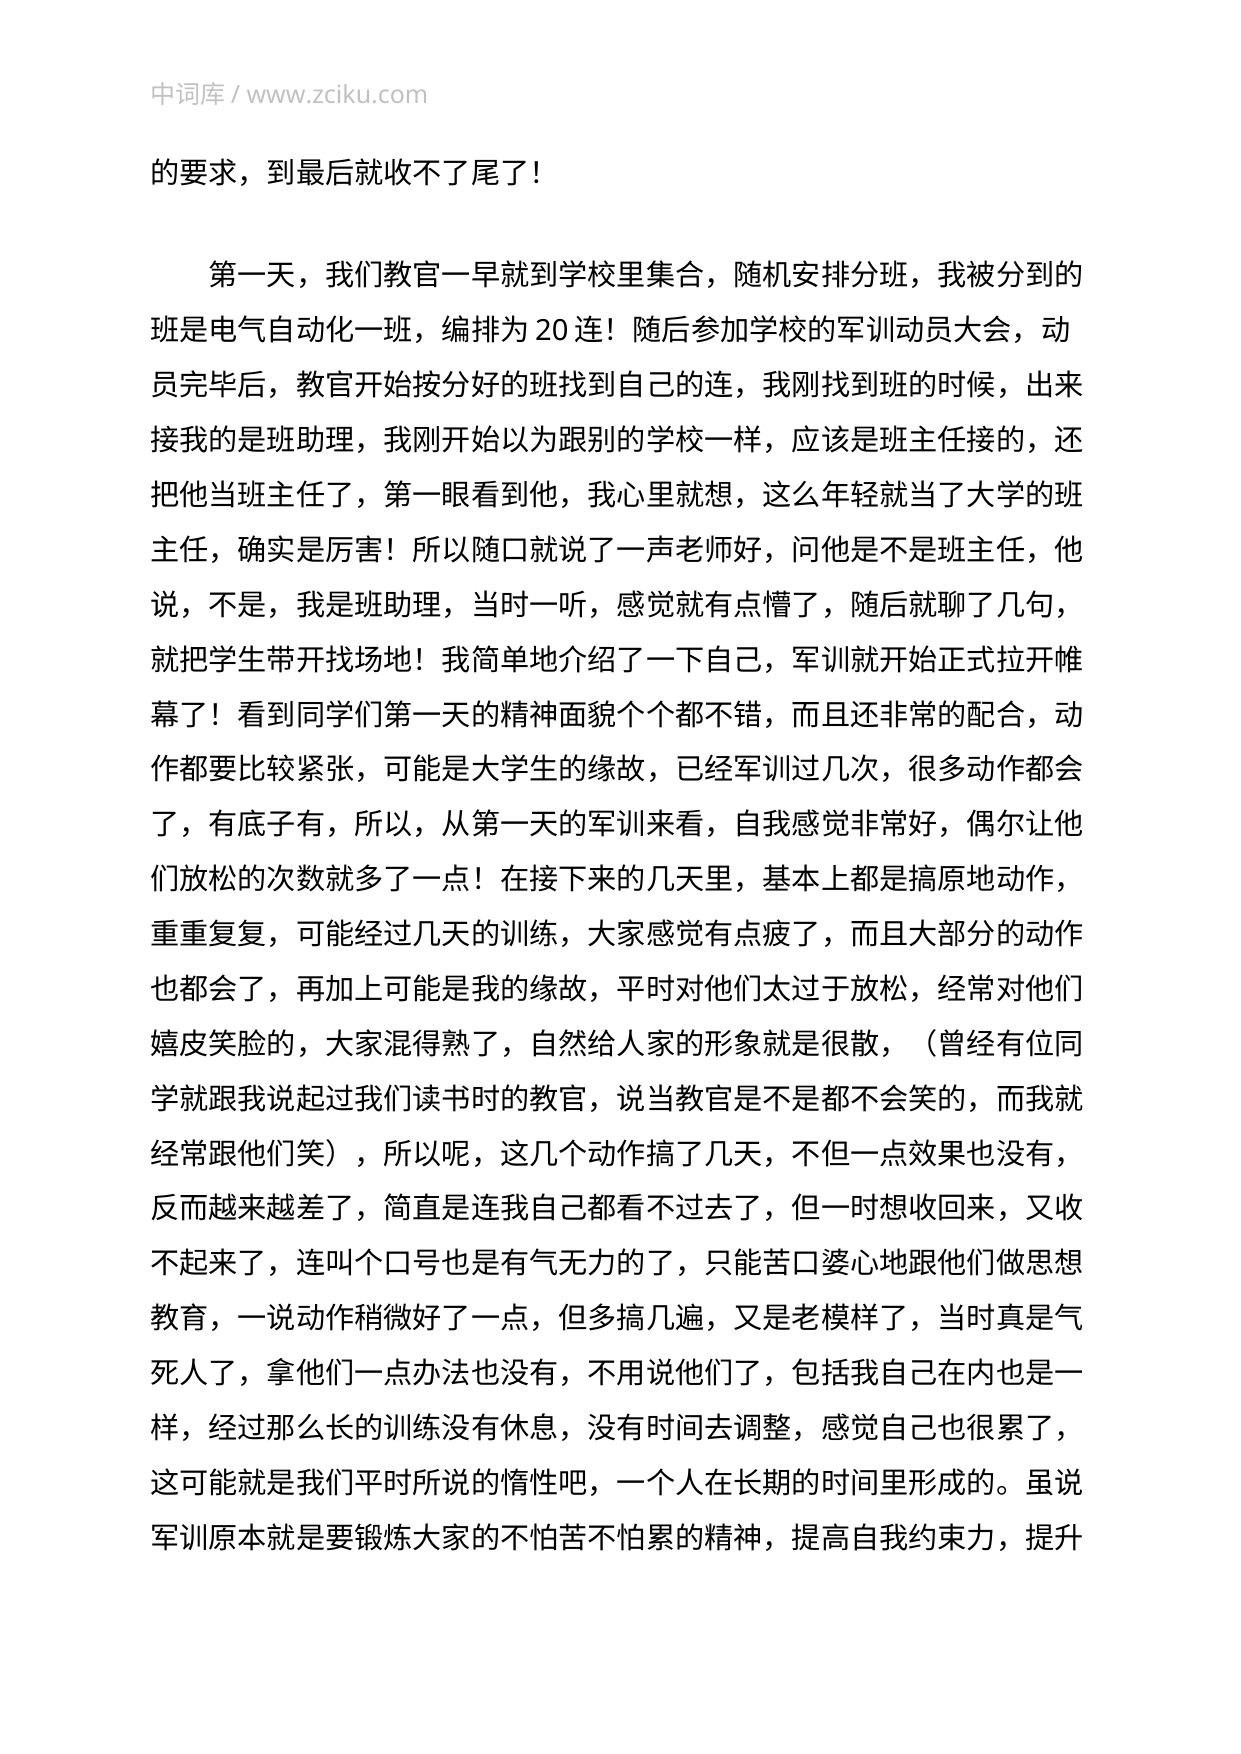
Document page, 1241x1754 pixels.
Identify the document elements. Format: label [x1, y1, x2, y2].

text [150, 252, 1090, 1557]
text [150, 150, 1090, 192]
